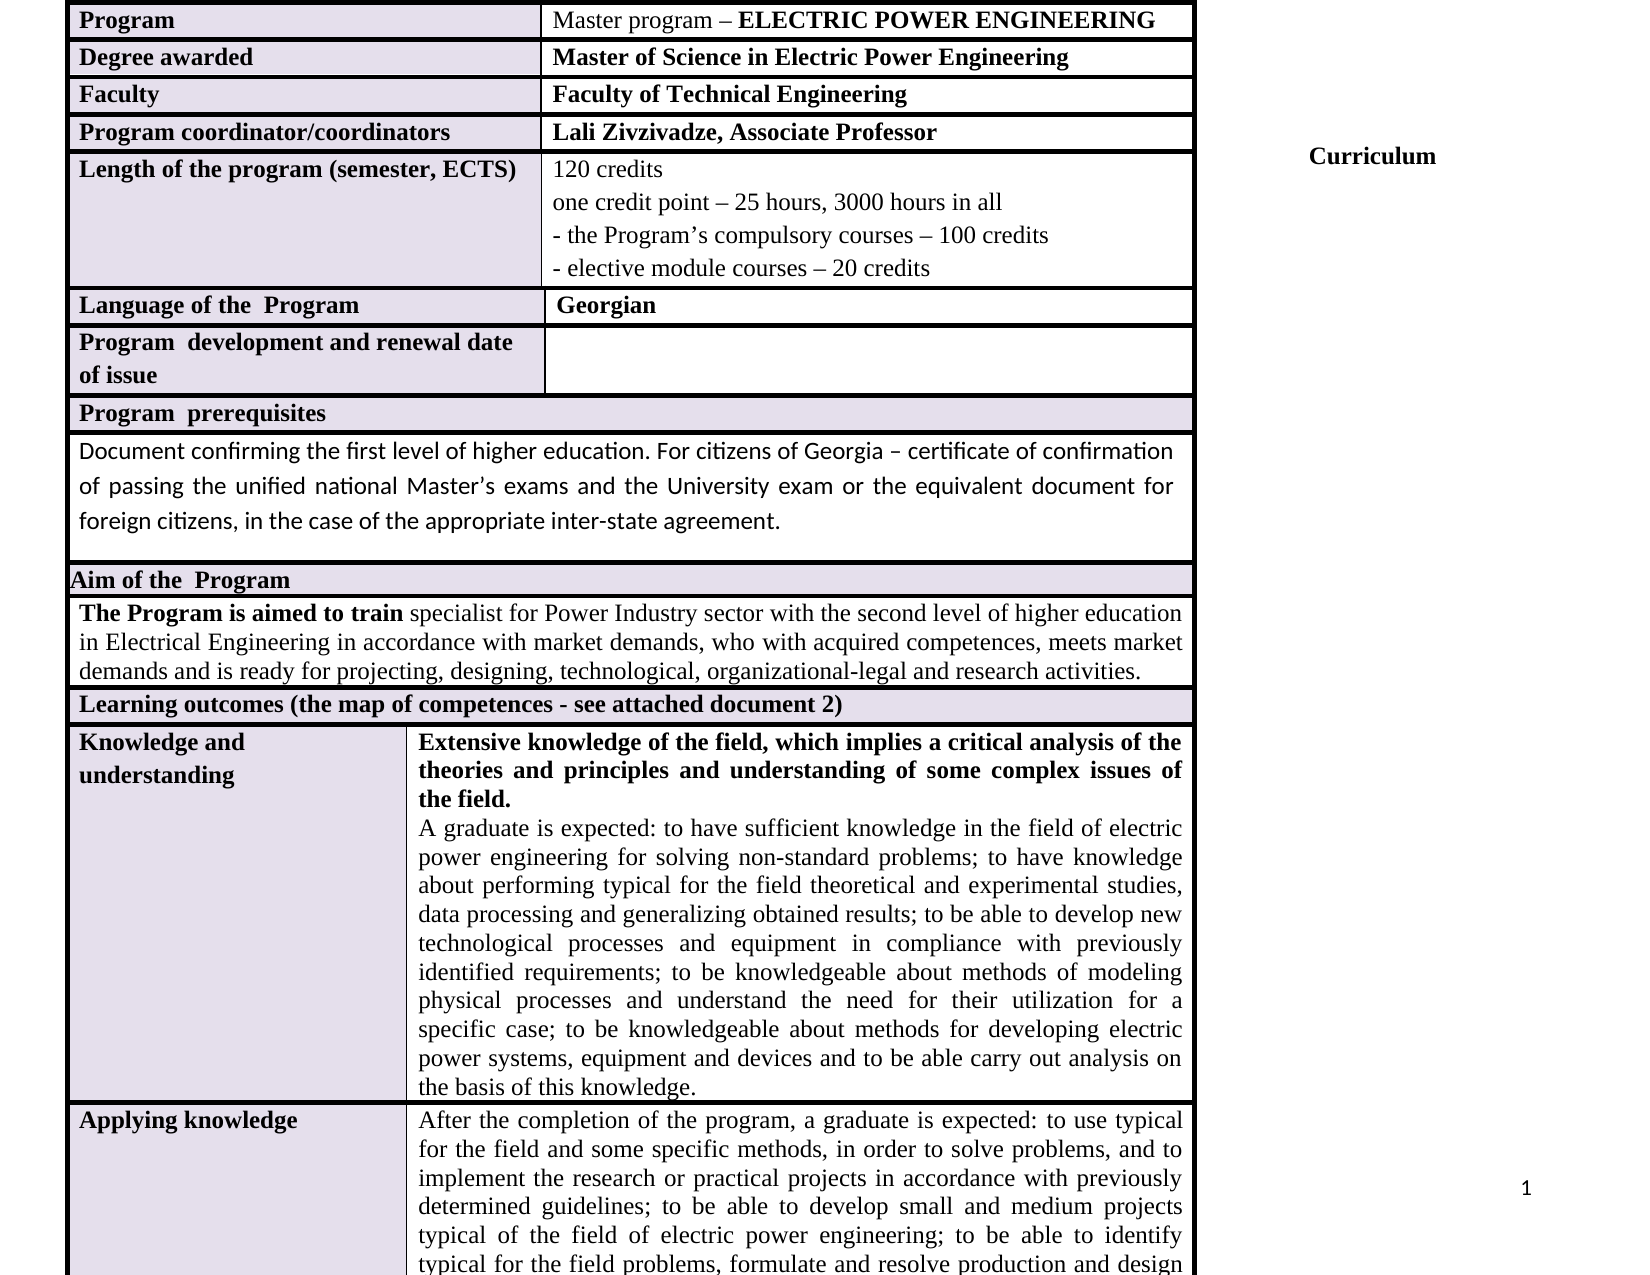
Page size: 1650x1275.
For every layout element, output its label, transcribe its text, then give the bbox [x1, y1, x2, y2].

table_cell Extensive knowledge of the field, which implies a critical analysis of the theories and principles and understanding of some complex issues of the field. A graduate is expected: to have sufficient knowledge in the field of electric power engineering for solving non-standard problems; to have knowledge about performing typical for the field theoretical and experimental studies, data processing and generalizing obtained results; to be able to develop new technological processes and equipment in compliance with previously identified requirements; to be knowledgeable about methods of modeling physical processes and understand the need for their utilization for a specific case; to be knowledgeable about methods for developing electric power systems, equipment and devices and to be able carry out analysis on the basis of this knowledge. [407, 727, 1192, 1100]
table_cell Georgian [546, 290, 1192, 323]
table_cell Program development and renewal date of issue [70, 328, 544, 393]
table_cell Faculty [70, 79, 540, 112]
table_cell Learning outcomes (the map of competences - see attached document 2) [70, 690, 1192, 722]
table_header Master program – ELECTRIC POWER ENGINEERING [542, 5, 1192, 37]
text Curriculum [1197, 141, 1532, 169]
table_cell The Program is aimed to train specialist for Power Industry sector with the second level of higher education in Electrical Engineering in accordance with market demands, who with acquired competences, meets market demands and is ready for projecting, designing, technological, organizational-legal and research activities. [70, 598, 1192, 685]
table_cell Degree awarded [70, 42, 540, 74]
table_header Program [70, 5, 540, 37]
table_cell Length of the program (semester, ECTS) [70, 154, 541, 286]
table_cell Master of Science in Electric Power Engineering [542, 42, 1192, 74]
table_cell Language of the Program [70, 290, 544, 323]
table_cell Document confirming the first level of higher education. For citizens of Georgia – certificate of confirmation of passing the unified national Master’s exams and the University exam or the equivalent document for foreign citizens, in the case of the appropriate inter-state agreement. [70, 435, 1192, 560]
table_cell Program prerequisites [70, 398, 1192, 430]
table_cell Faculty of Technical Engineering [542, 79, 1192, 112]
table_cell Applying knowledge [70, 1105, 406, 1275]
table_cell [546, 328, 1192, 393]
table_cell 120 credits one credit point – 25 hours, 3000 hours in all - the Program’s compulsory courses – 100 credits - elective module courses – 20 credits [542, 154, 1192, 286]
table_cell Program coordinator/coordinators [70, 117, 540, 149]
table_cell Aim of the Program [70, 565, 1192, 594]
table_cell Lali Zivzivadze, Associate Professor [542, 117, 1192, 149]
table_cell Knowledge and understanding [70, 727, 406, 1100]
table_cell After the completion of the program, a graduate is expected: to use typical for the field and some specific methods, in order to solve problems, and to implement the research or practical projects in accordance with previously determined guidelines; to be able to develop small and medium projects typical of the field of electric power engineering; to be able to identify typical for the field problems, formulate and resolve production and design problems on the basis of practical application of theoretical knowledge and an integrated approach; to have skill of searching, analysis and synthesis of information, drawing conclusions and preparing reports; to be able to develop training and guidance materials, as well as suggestions of measures for implementation of the created projects; to organize and carry out research activities relating to the development of the programs and projects; to carry out expertise of technical documentation; to be knowledgeable about computer-based methods of data processing and be able to use them. [407, 1105, 1192, 1275]
